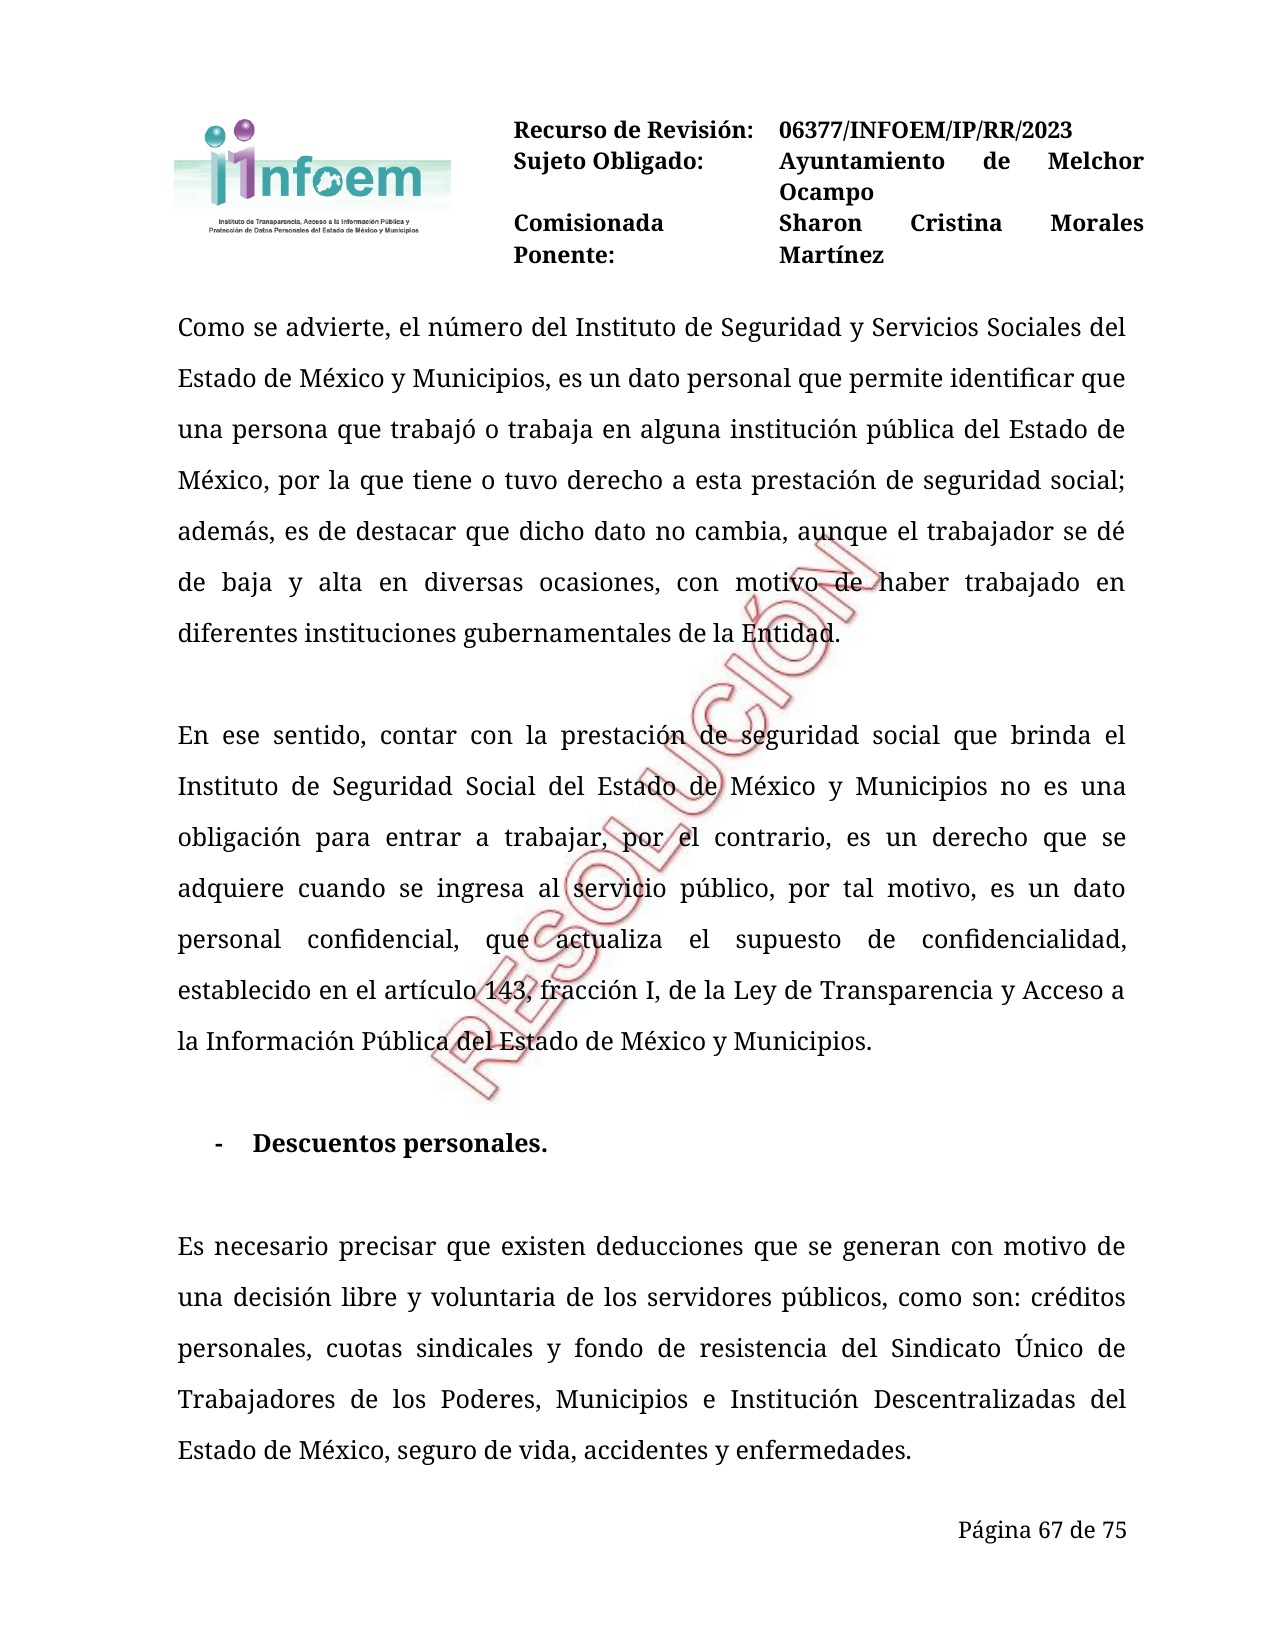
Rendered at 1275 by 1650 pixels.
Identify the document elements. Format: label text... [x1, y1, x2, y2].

text Como se advierte, el número del Instituto de Seguridad y Servicios Sociales del Estado de México y Municipios, es un dato personal que permite identificar que una persona que trabajó o trabaja en alguna institución pública del Estado de México, por la que tiene o tuvo derecho a esta prestación de seguridad social; además, es de destacar que dicho dato no cambia, aunque el trabajador se dé de baja y alta en diversas ocasiones, con motivo de haber trabajado en diferentes instituciones gubernamentales de la Entidad. [177, 309, 1127, 650]
text Es necesario precisar que existen deducciones que se generan con motivo de una decisión libre y voluntaria de los servidores públicos, como son: créditos personales, cuotas sindicales y fondo de resistencia del Sindicato Único de Trabajadores de los Poderes, Municipios e Institución Descentralizadas del Estado de México, seguro de vida, accidentes y enfermedades. [177, 1228, 1127, 1466]
list Descuentos personales. [215, 1126, 1127, 1160]
text En ese sentido, contar con la prestación de seguridad social que brinda el Instituto de Seguridad Social del Estado de México y Municipios no es una obligación para entrar a trabajar, por el contrario, es un derecho que se adquiere cuando se ingresa al servicio público, por tal motivo, es un dato personal confidencial, que actualiza el supuesto de confidencialidad, establecido en el artículo 143, fracción I, de la Ley de Transparencia y Acceso a la Información Pública del Estado de México y Municipios. [177, 718, 1127, 1058]
picture [89, 113, 1215, 1617]
